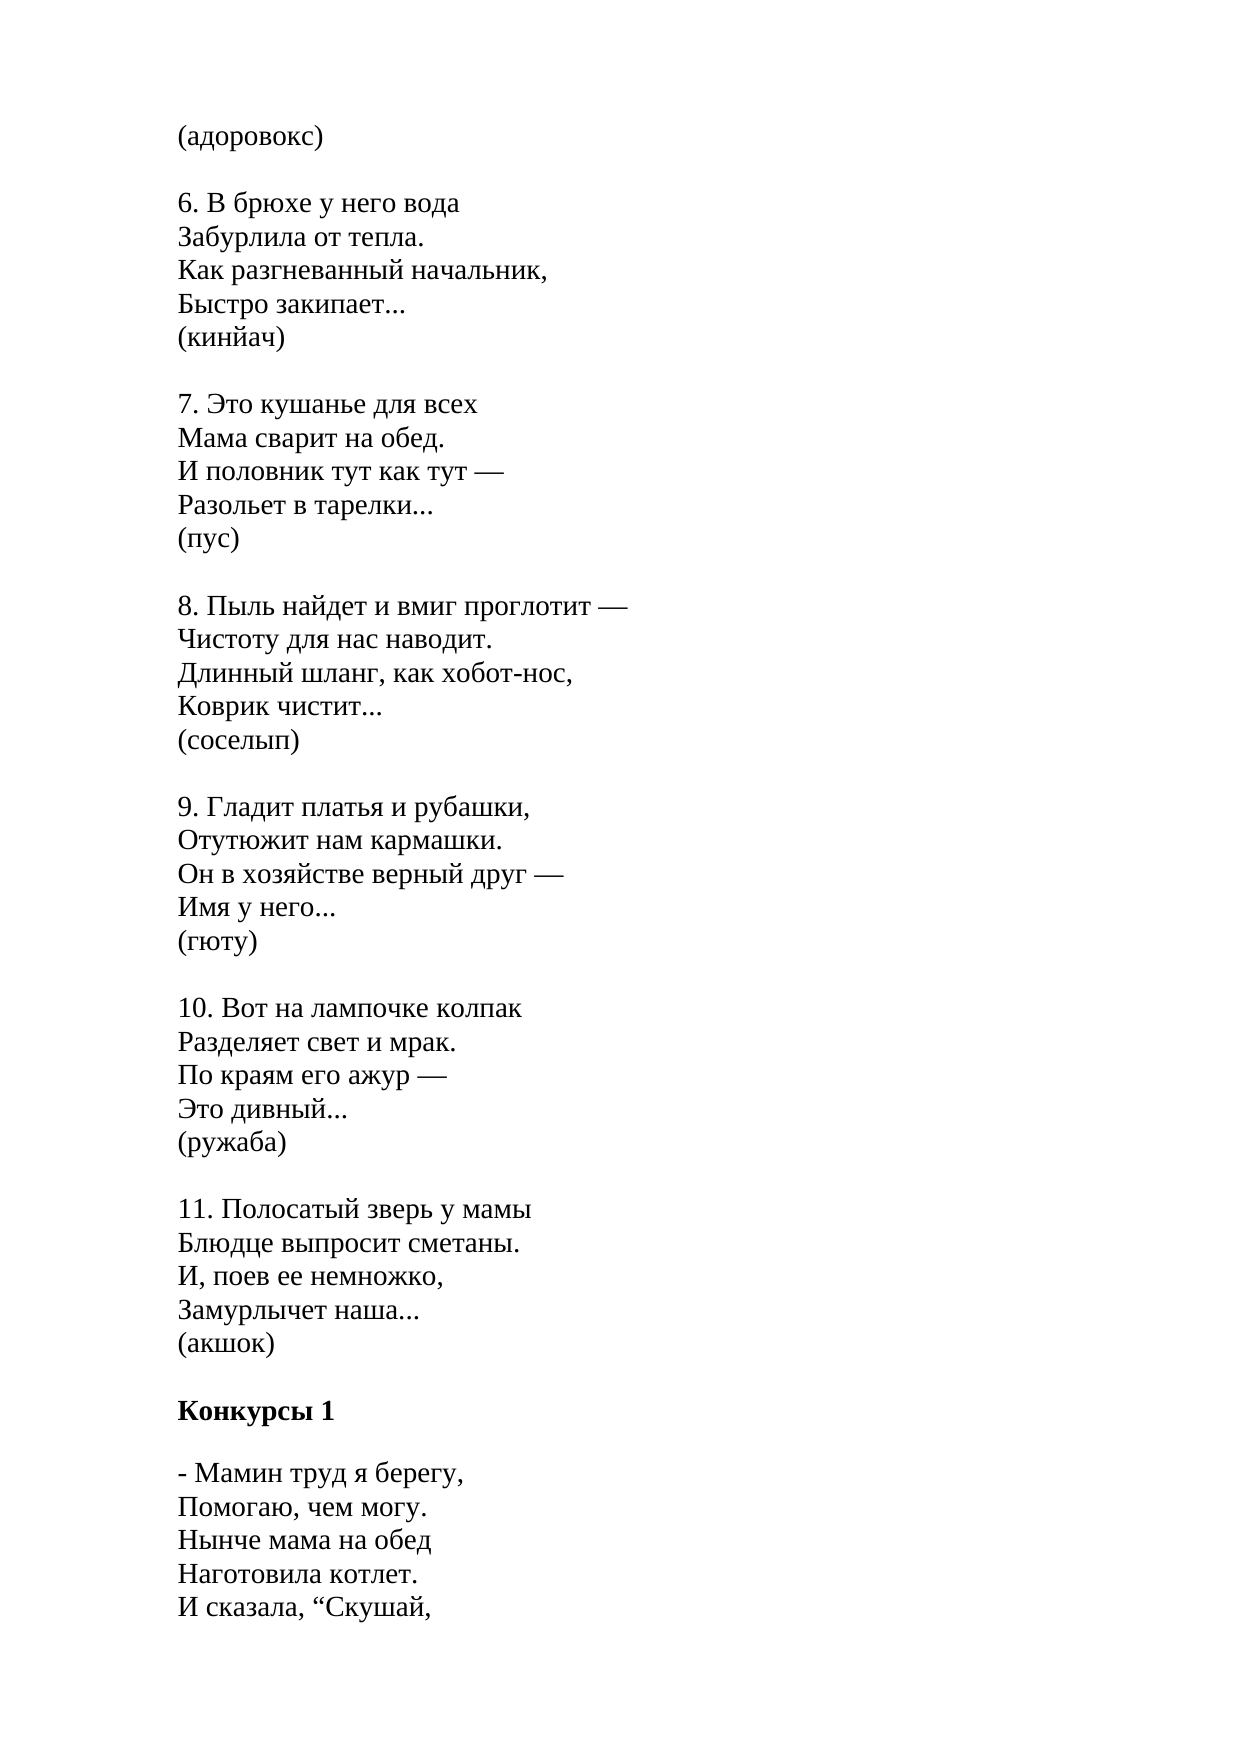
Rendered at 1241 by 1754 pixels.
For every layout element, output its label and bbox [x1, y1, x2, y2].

text [177, 118, 1152, 1426]
text [177, 1455, 1152, 1623]
